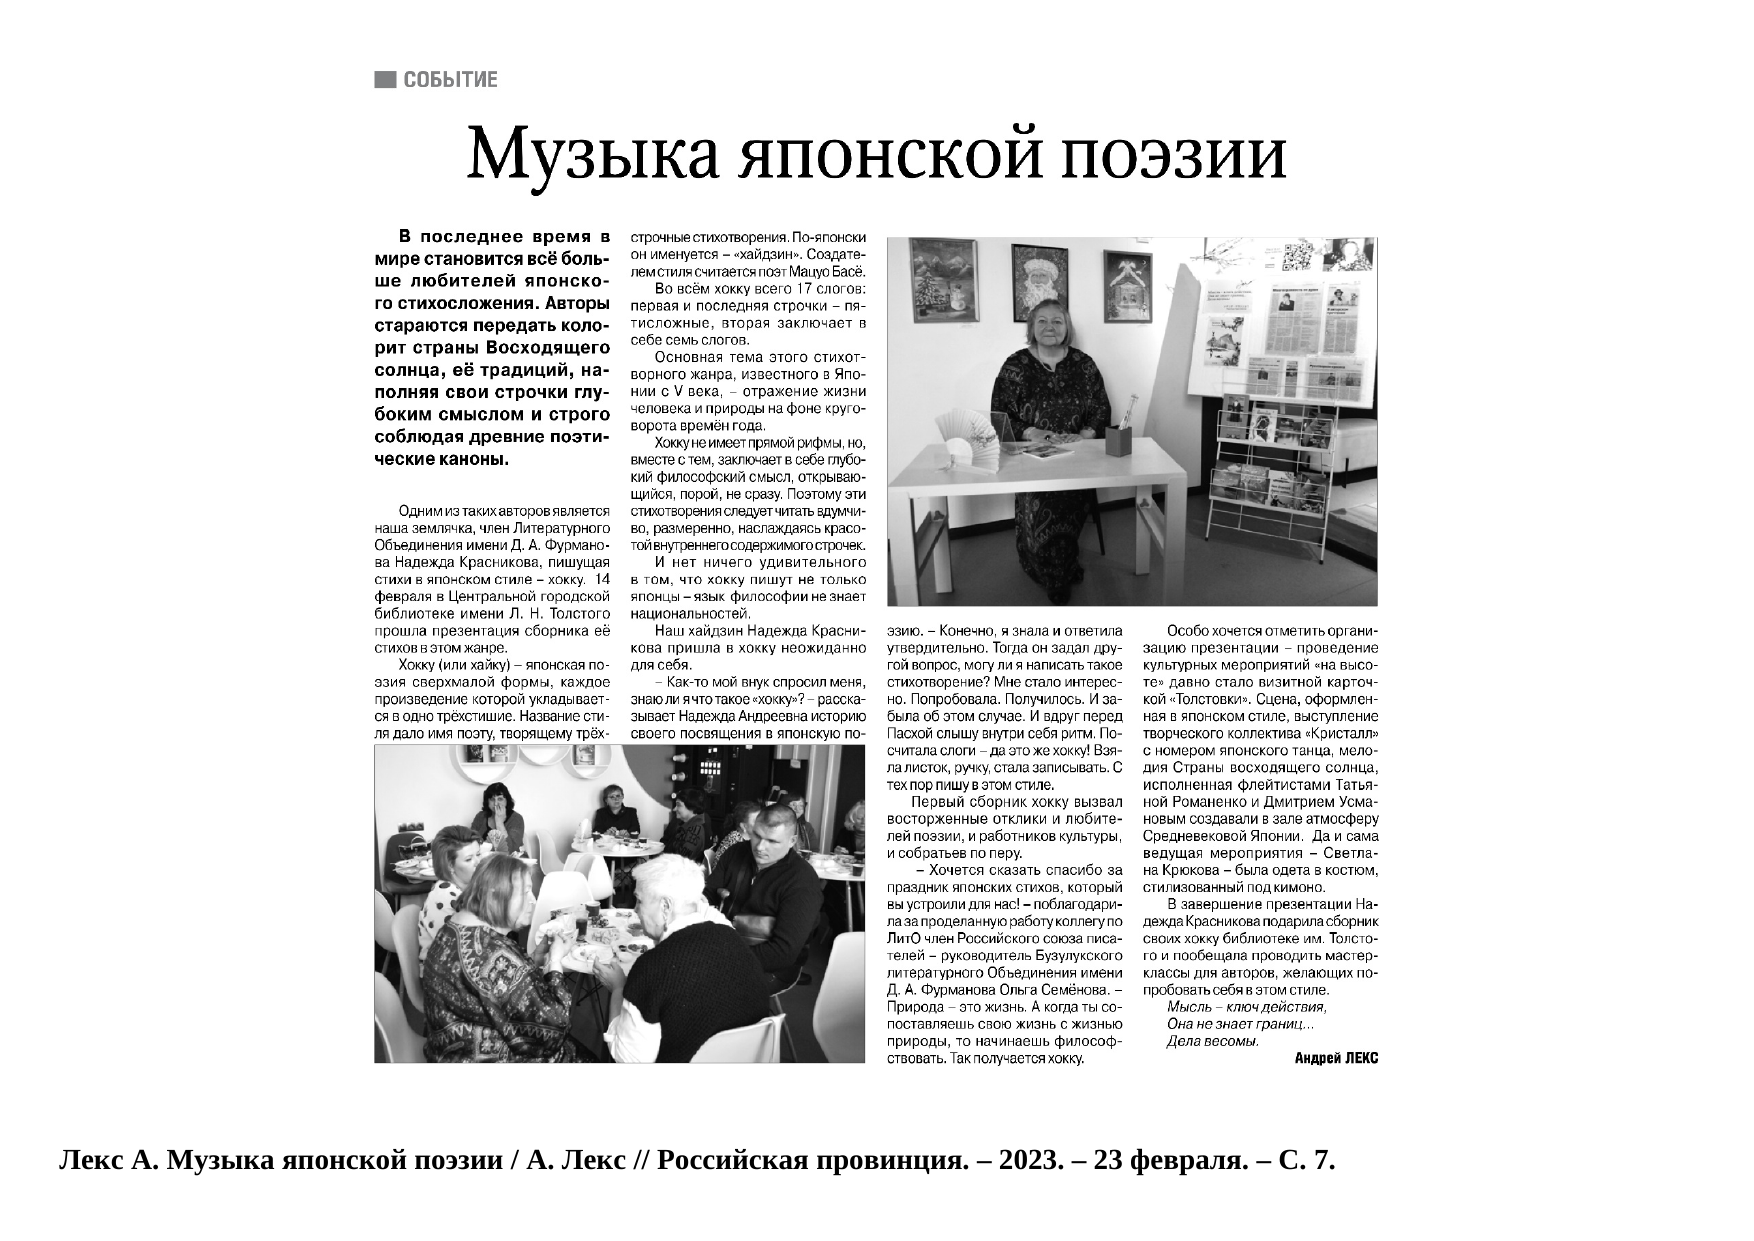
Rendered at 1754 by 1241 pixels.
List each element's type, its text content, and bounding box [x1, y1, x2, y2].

picture [364, 59, 1390, 1076]
text Лекс А. Музыка японской поэзии / А. Лекс // Российская провинция. – 2023. – 23 февраля. – С. 7. [59, 1142, 1695, 1176]
